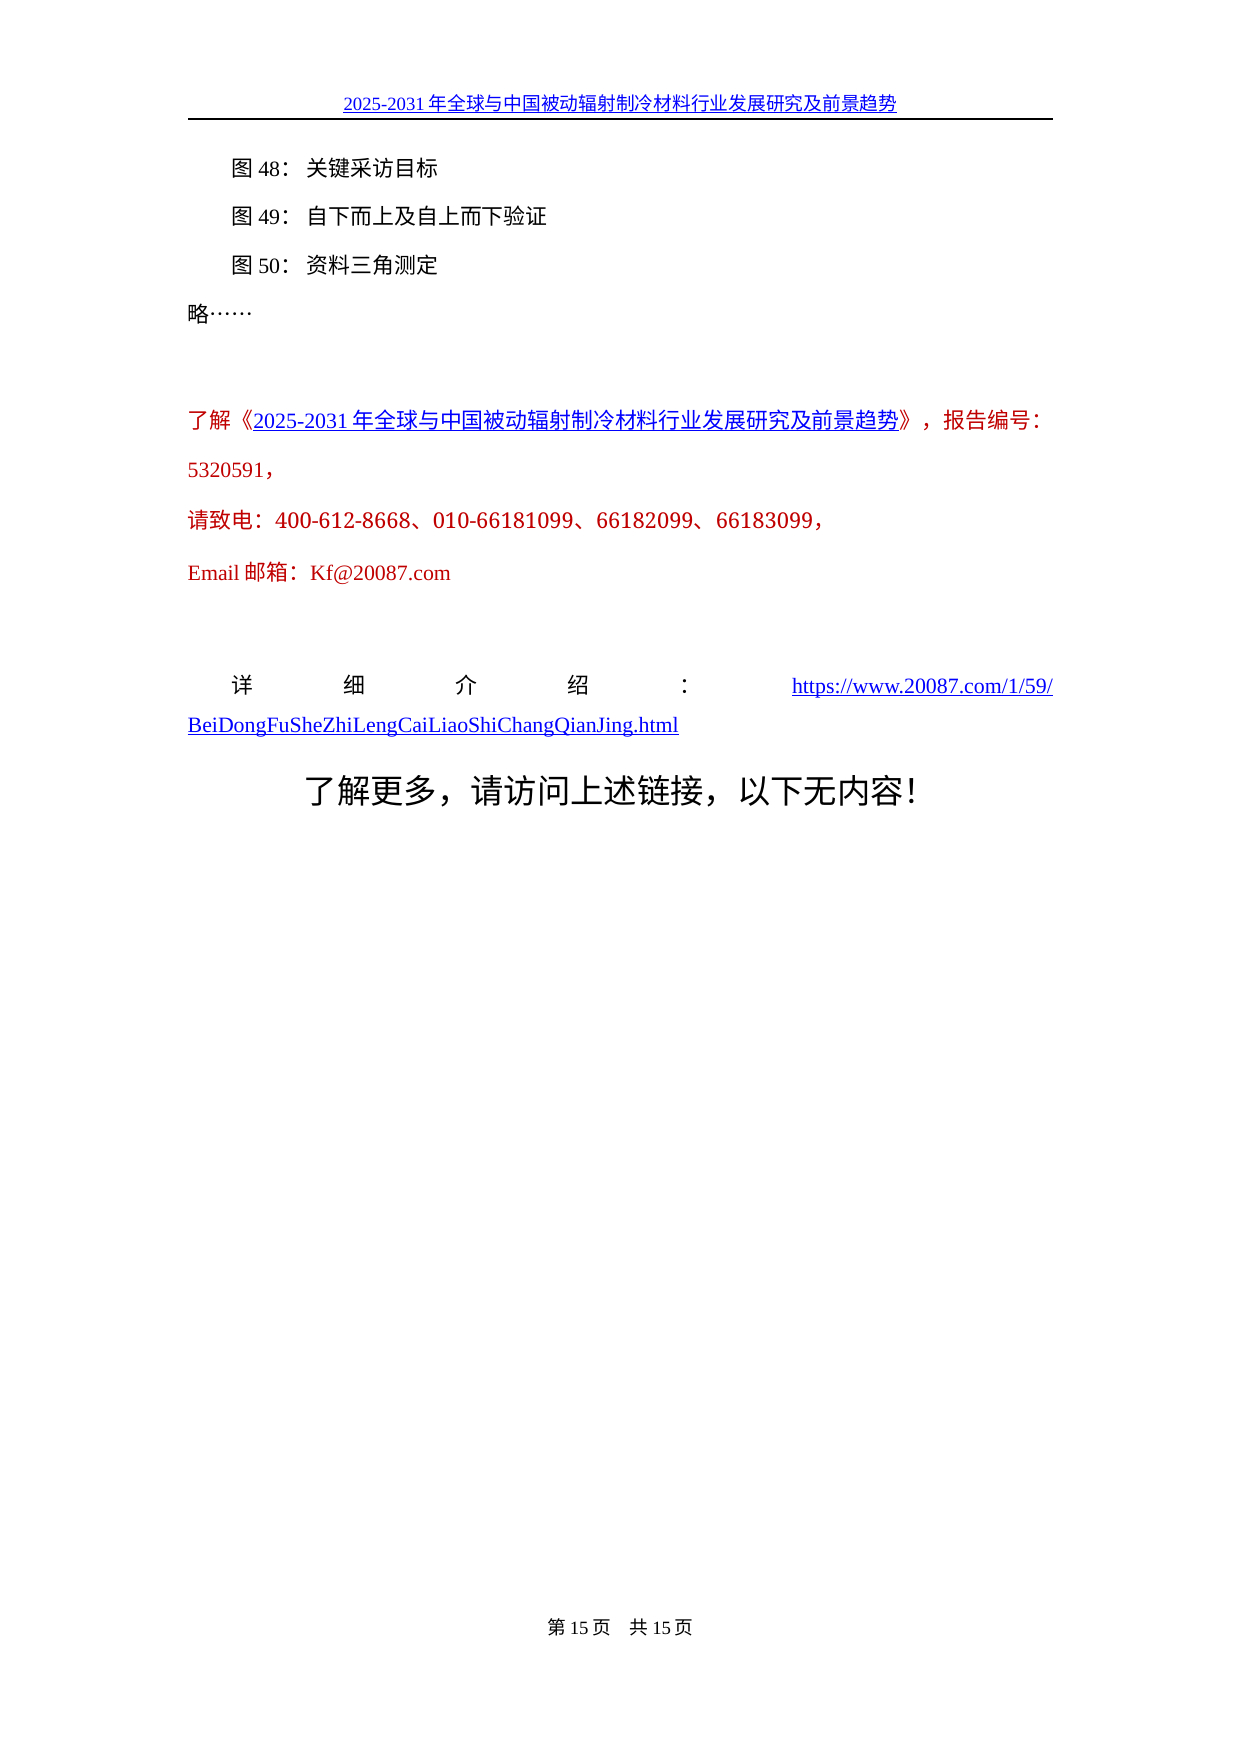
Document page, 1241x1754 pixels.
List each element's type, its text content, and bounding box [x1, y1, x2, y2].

text 了解《2025-2031年全球与中国被动辐射制冷材料行业发展研究及前景趋势》，报告编号：5320591， [187, 403, 1053, 484]
text 详细介绍：https://www.20087.com/1/59/BeiDongFuSheZhiLengCaiLiaoShiChangQianJing.html [187, 668, 1053, 741]
title 了解更多，请访问上述链接，以下无内容！ [187, 757, 1053, 822]
text Email邮箱：Kf@20087.com [187, 555, 1053, 587]
text 请致电：400-612-8668、010-66181099、66182099、66183099， [187, 503, 1053, 536]
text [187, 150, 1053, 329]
